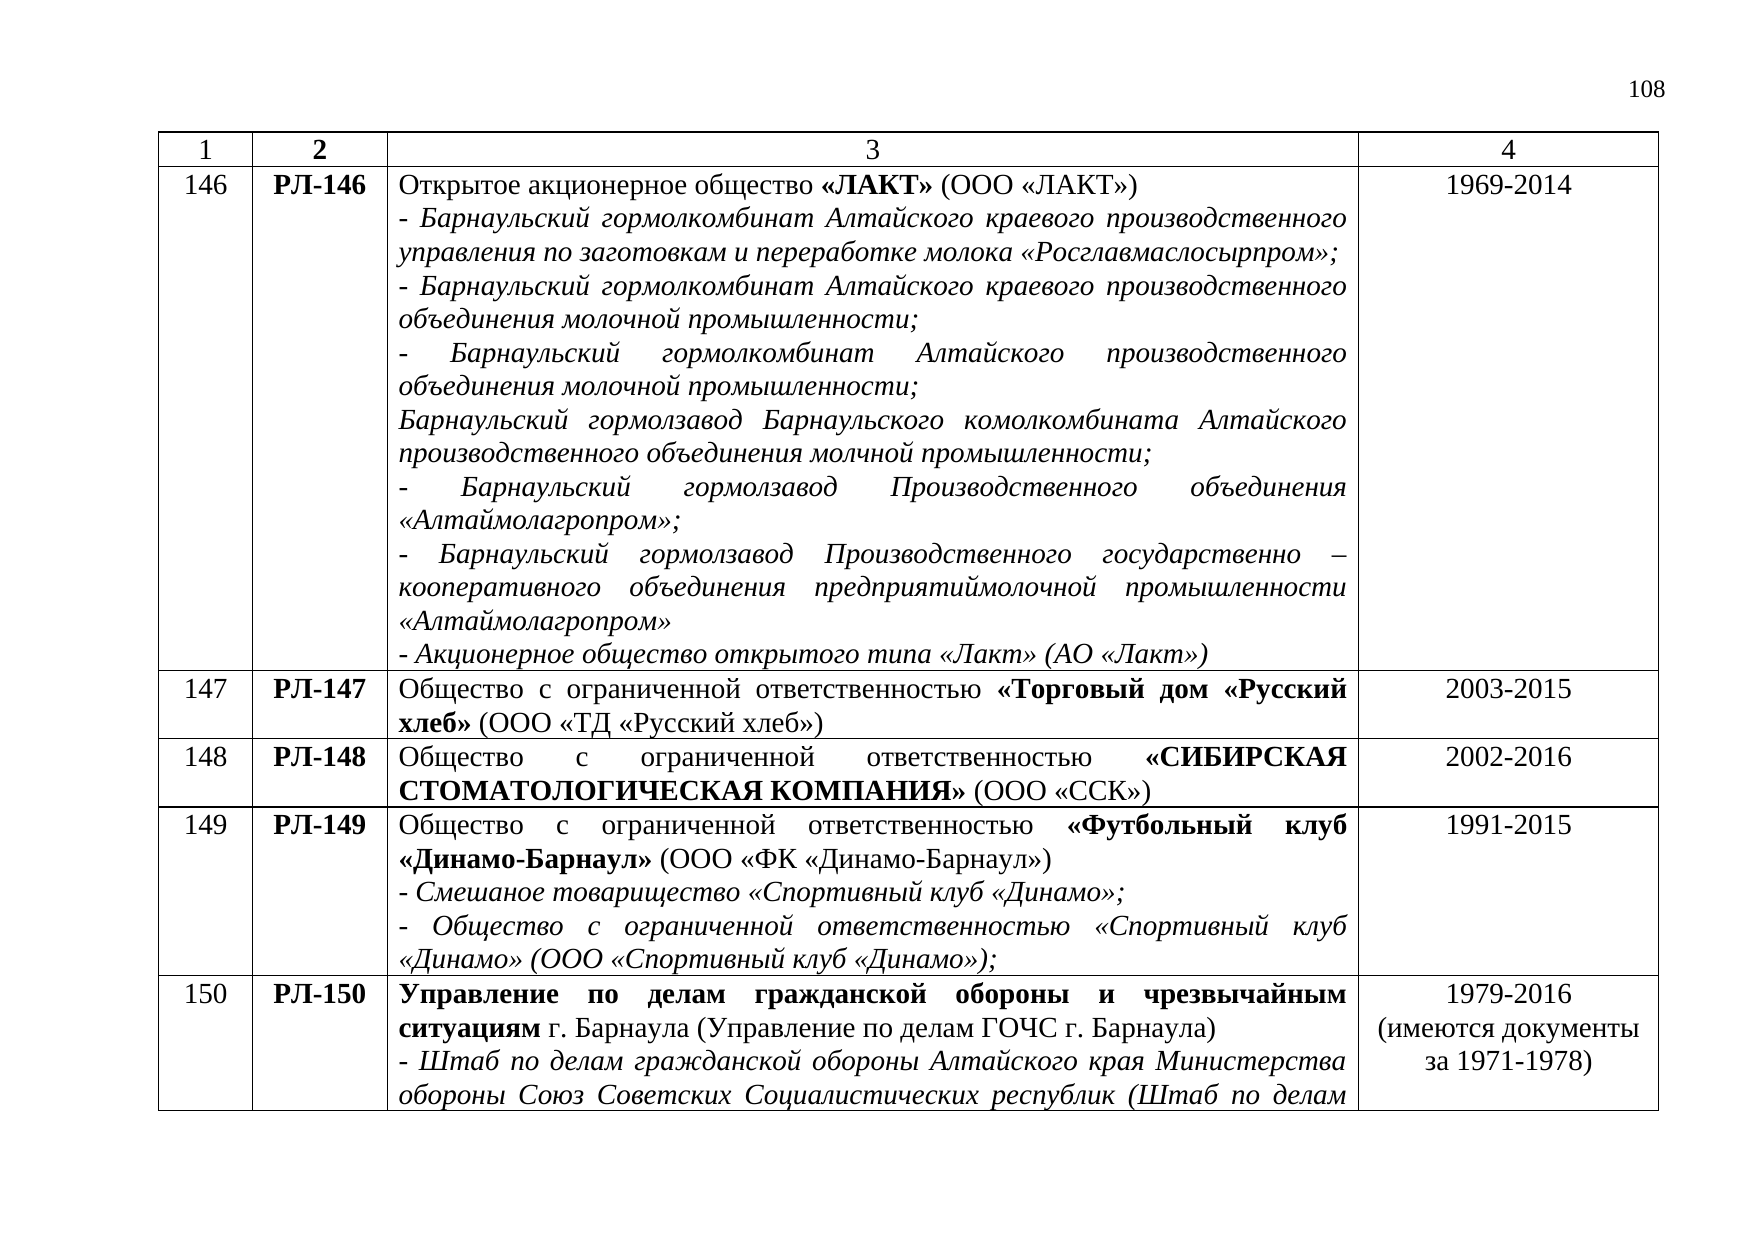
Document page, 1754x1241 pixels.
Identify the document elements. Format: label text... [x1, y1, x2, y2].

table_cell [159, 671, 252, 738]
table_header 3 [388, 133, 1358, 166]
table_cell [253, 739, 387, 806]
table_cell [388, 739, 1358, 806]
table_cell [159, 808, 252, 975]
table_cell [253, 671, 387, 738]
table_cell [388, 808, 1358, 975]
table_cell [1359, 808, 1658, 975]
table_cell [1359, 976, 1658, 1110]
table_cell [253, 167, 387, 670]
table_header 2 [253, 133, 387, 166]
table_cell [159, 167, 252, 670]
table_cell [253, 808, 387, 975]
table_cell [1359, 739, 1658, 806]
table_header 4 [1359, 133, 1658, 166]
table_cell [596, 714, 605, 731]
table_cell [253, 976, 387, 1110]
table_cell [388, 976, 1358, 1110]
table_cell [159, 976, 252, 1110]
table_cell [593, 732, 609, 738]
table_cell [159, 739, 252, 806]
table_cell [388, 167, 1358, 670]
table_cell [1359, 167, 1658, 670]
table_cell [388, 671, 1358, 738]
table_header 1 [159, 133, 252, 166]
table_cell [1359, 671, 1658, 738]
